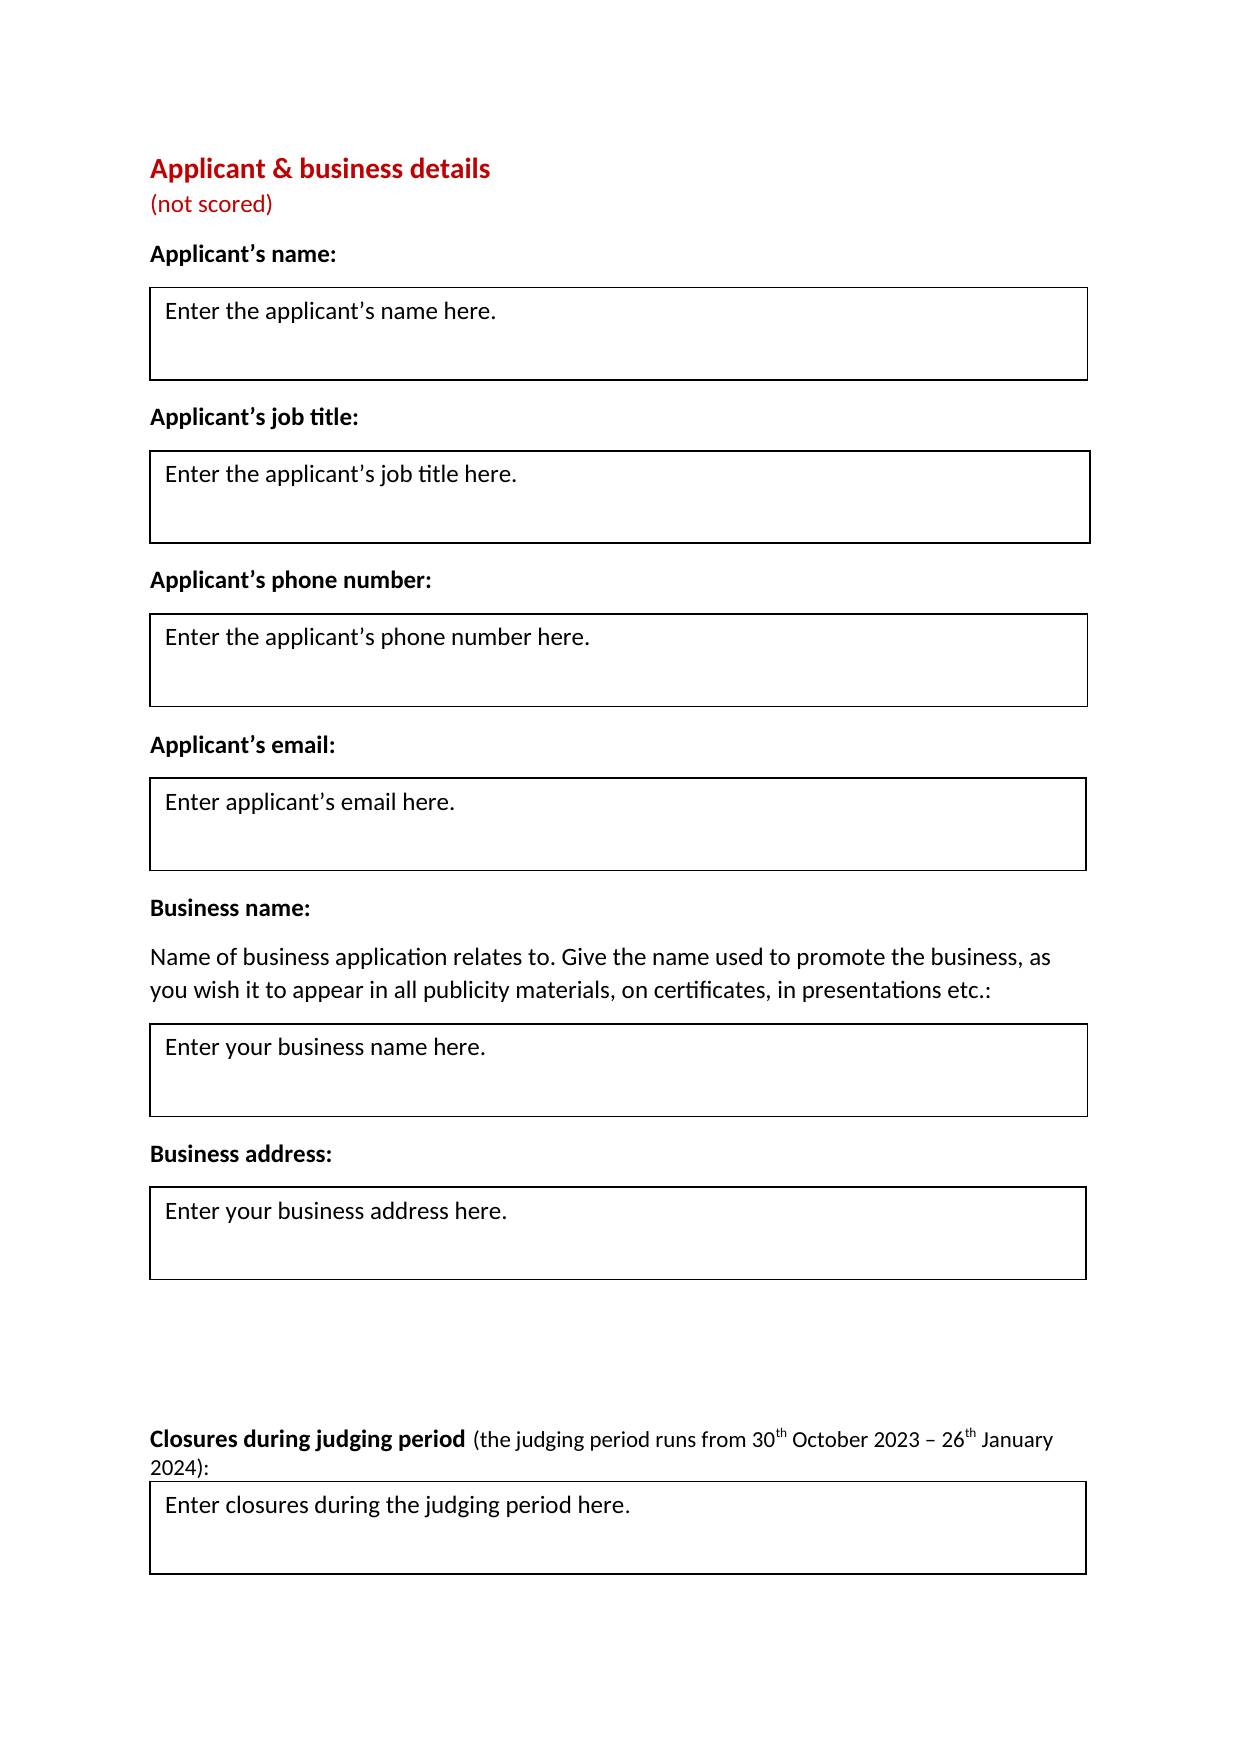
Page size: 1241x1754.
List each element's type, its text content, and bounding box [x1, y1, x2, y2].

text Closures during judging period (the judging period runs from 30th October 2023 – 26th January 2024): [150, 1423, 1090, 1482]
text Applicant’s name: [150, 238, 1090, 268]
text Applicant’s phone number: [150, 564, 1090, 595]
text Name of business application relates to. Give the name used to promote the business, as you wish it to appear in all publicity materials, on certificates, in presentations etc.: [150, 942, 1090, 1005]
text (not scored) [150, 188, 1090, 219]
text Business address: [150, 1138, 1090, 1168]
text Business name: [150, 892, 1090, 922]
text Applicant’s job title: [150, 401, 1090, 432]
subtitle Applicant & business details [150, 150, 1090, 186]
text Applicant’s email: [150, 729, 1090, 759]
